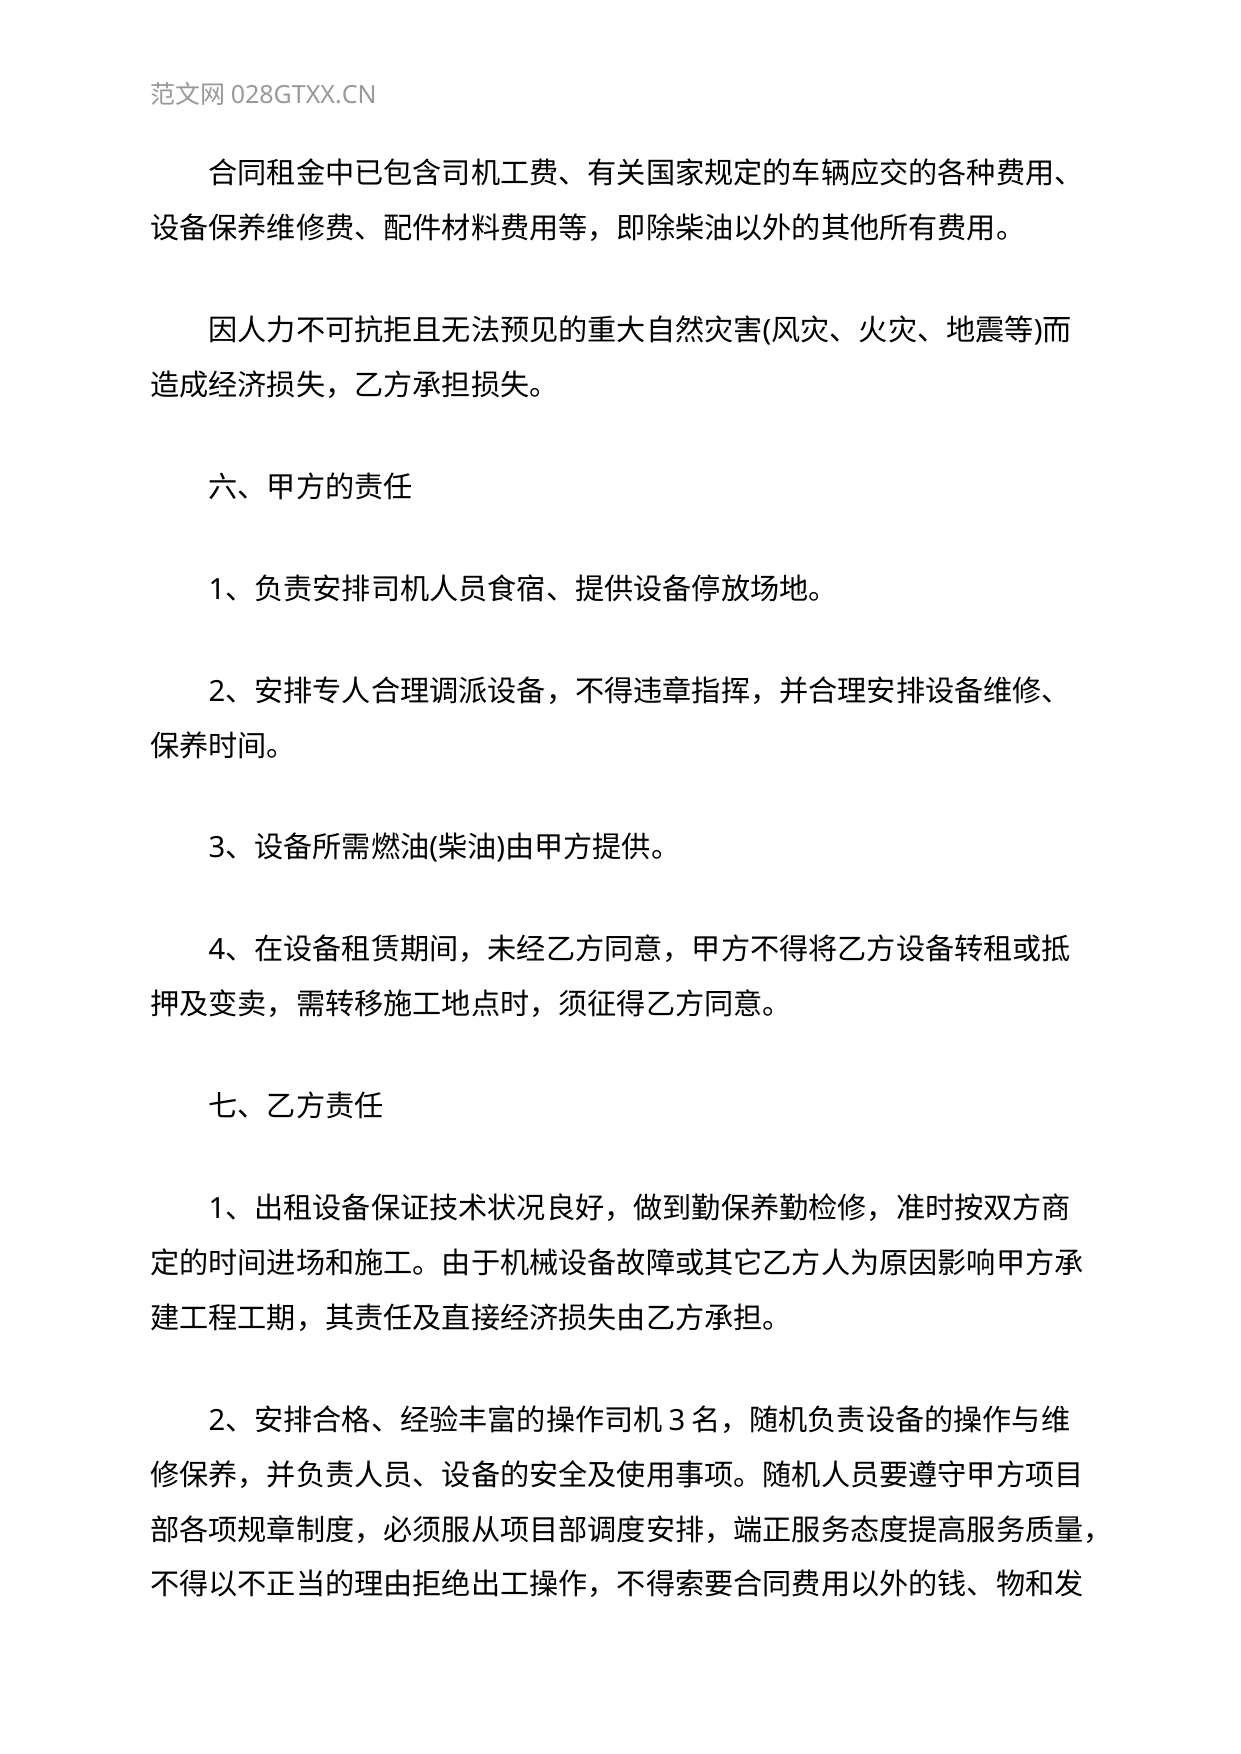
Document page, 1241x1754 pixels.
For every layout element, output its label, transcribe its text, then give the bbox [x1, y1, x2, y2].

text 合同租金中已包含司机工费、有关国家规定的车辆应交的各种费用、设备保养维修费、配件材料费用等，即除柴油以外的其他所有费用。 [150, 150, 1090, 247]
text 4、在设备租赁期间，未经乙方同意，甲方不得将乙方设备转租或抵押及变卖，需转移施工地点时，须征得乙方同意。 [150, 926, 1090, 1023]
text 七、乙方责任 [150, 1083, 1090, 1125]
text 六、甲方的责任 [150, 463, 1090, 506]
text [150, 1396, 1090, 1603]
text 因人力不可抗拒且无法预见的重大自然灾害(风灾、火灾、地震等)而造成经济损失，乙方承担损失。 [150, 307, 1090, 404]
text 1、出租设备保证技术状况良好，做到勤保养勤检修，准时按双方商定的时间进场和施工。由于机械设备故障或其它乙方人为原因影响甲方承建工程工期，其责任及直接经济损失由乙方承担。 [150, 1184, 1090, 1337]
text 2、安排专人合理调派设备，不得违章指挥，并合理安排设备维修、保养时间。 [150, 667, 1090, 764]
text 1、负责安排司机人员食宿、提供设备停放场地。 [150, 565, 1090, 608]
text 3、设备所需燃油(柴油)由甲方提供。 [150, 824, 1090, 866]
